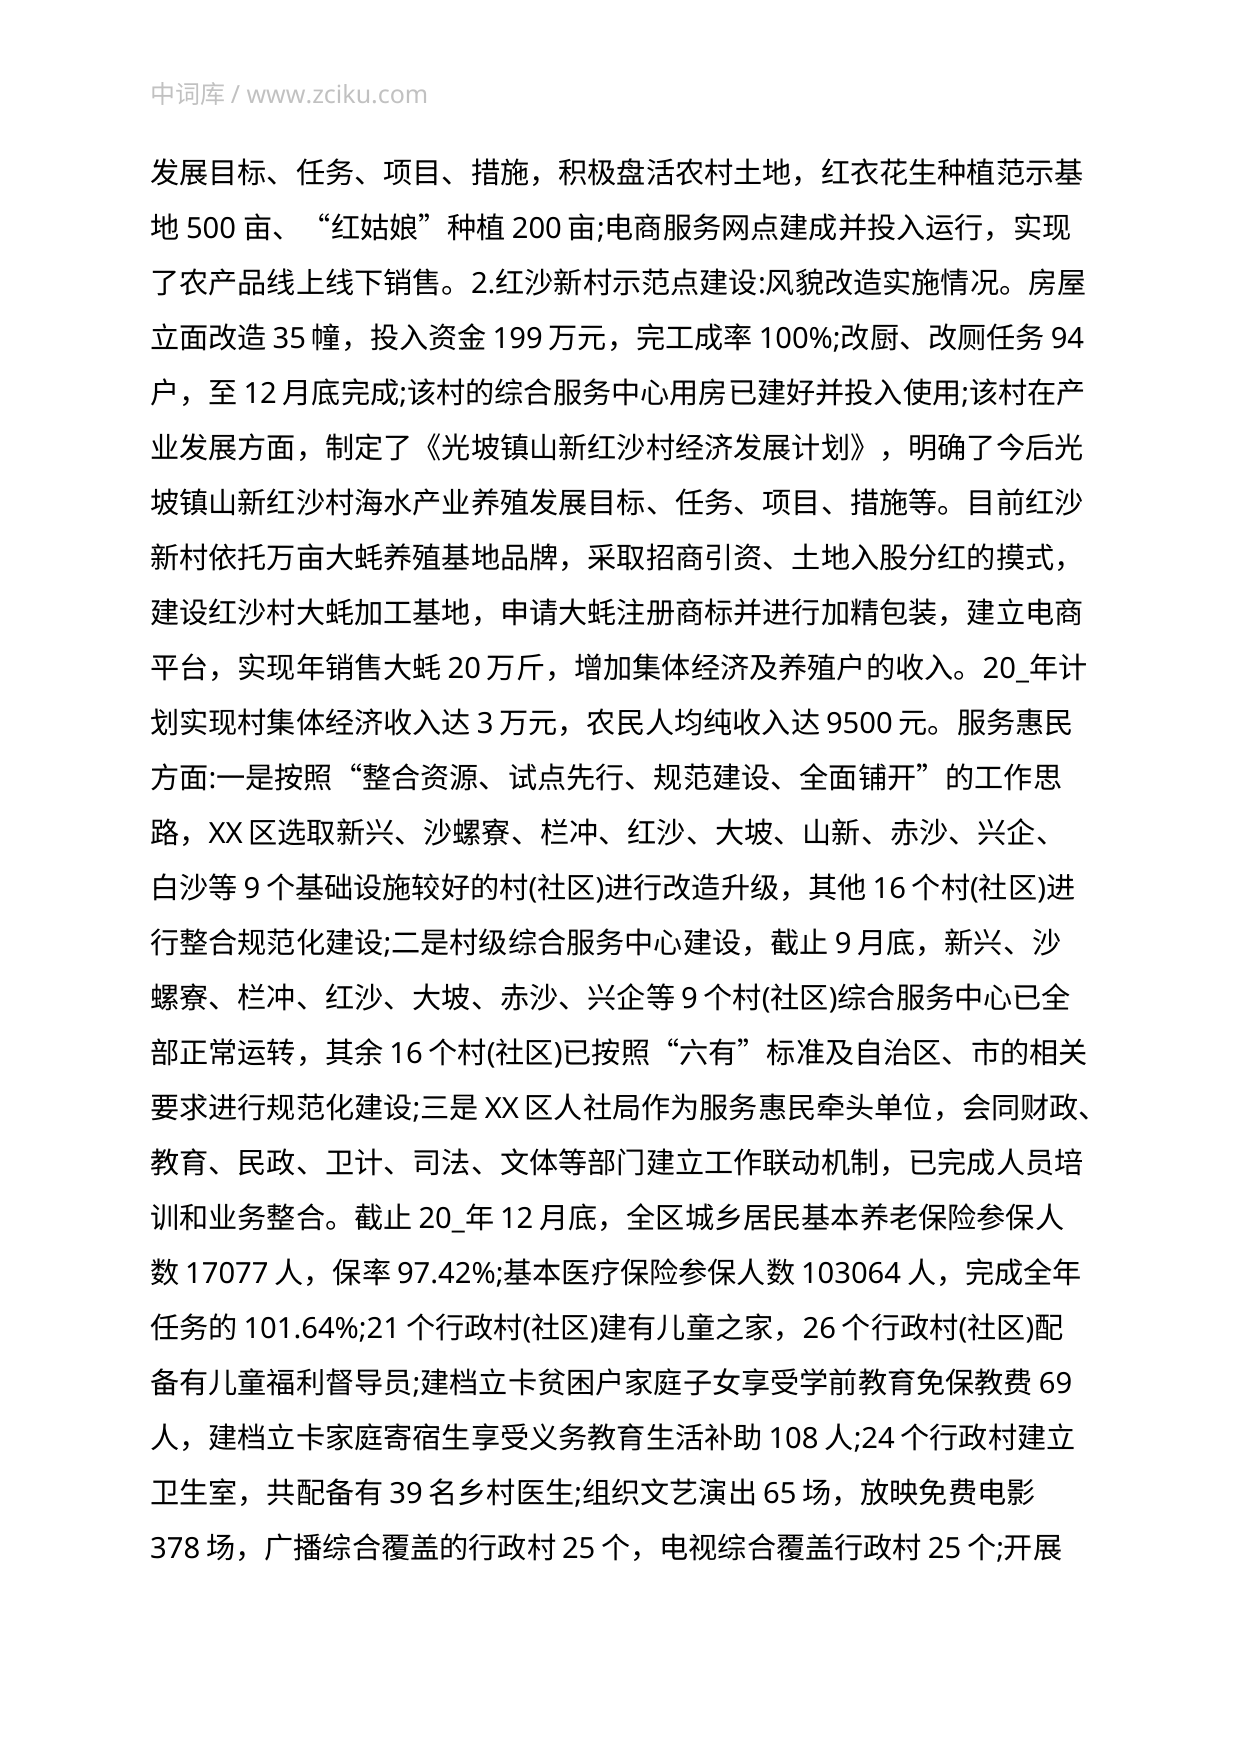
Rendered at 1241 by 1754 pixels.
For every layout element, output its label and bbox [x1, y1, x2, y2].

text [150, 150, 1090, 1567]
